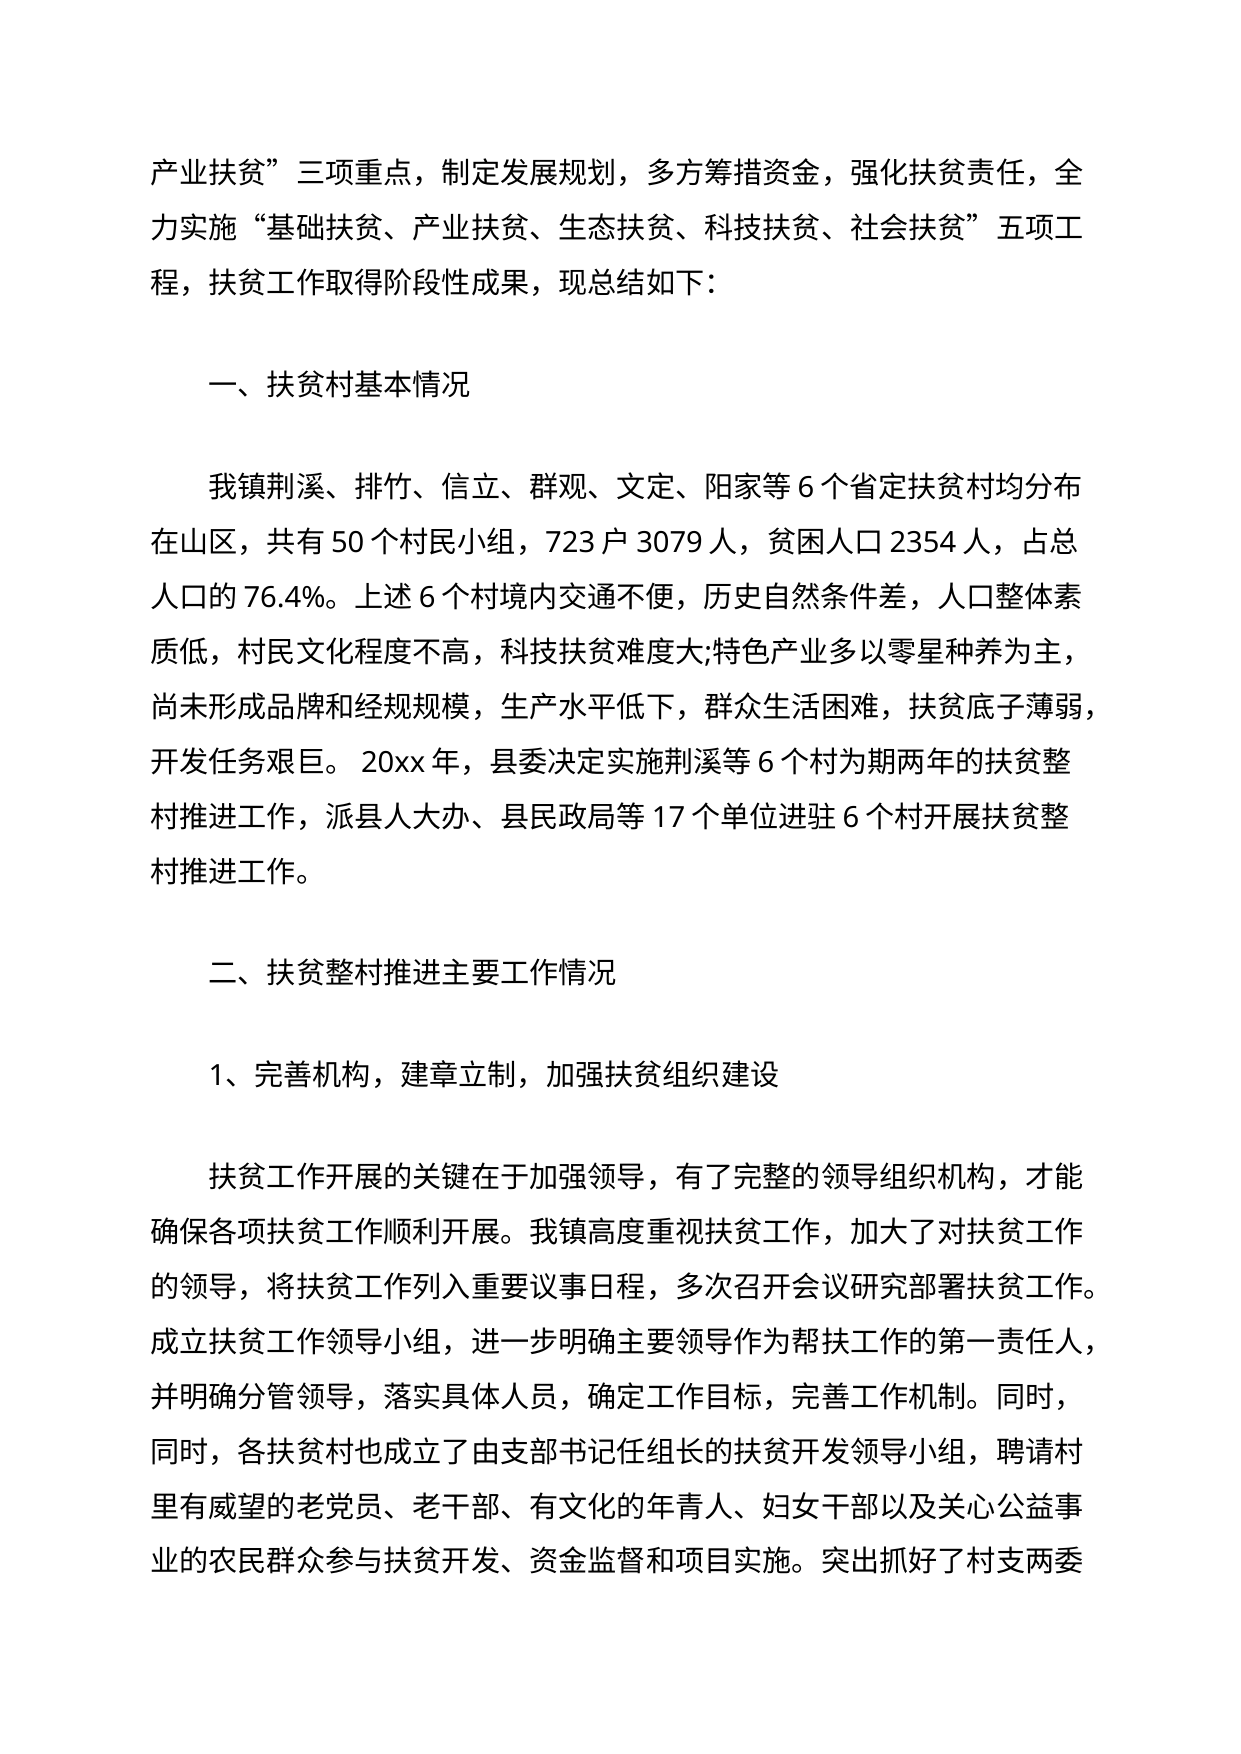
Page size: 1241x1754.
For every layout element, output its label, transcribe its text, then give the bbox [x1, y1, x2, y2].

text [150, 1154, 1090, 1580]
text 1、完善机构，建章立制，加强扶贫组织建设 [150, 1052, 1090, 1094]
text 一、扶贫村基本情况 [150, 362, 1090, 404]
text 我镇荆溪、排竹、信立、群观、文定、阳家等6个省定扶贫村均分布在山区，共有50个村民小组，723户3079人，贫困人口2354人，占总人口的76.4%。上述6个村境内交通不便，历史自然条件差，人口整体素质低，村民文化程度不高，科技扶贫难度大;特色产业多以零星种养为主，尚未形成品牌和经规规模，生产水平低下，群众生活困难，扶贫底子薄弱，开发任务艰巨。 20xx年，县委决定实施荆溪等6个村为期两年的扶贫整村推进工作，派县人大办、县民政局等17个单位进驻6个村开展扶贫整村推进工作。 [150, 463, 1090, 891]
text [150, 150, 1090, 302]
text 二、扶贫整村推进主要工作情况 [150, 950, 1090, 992]
